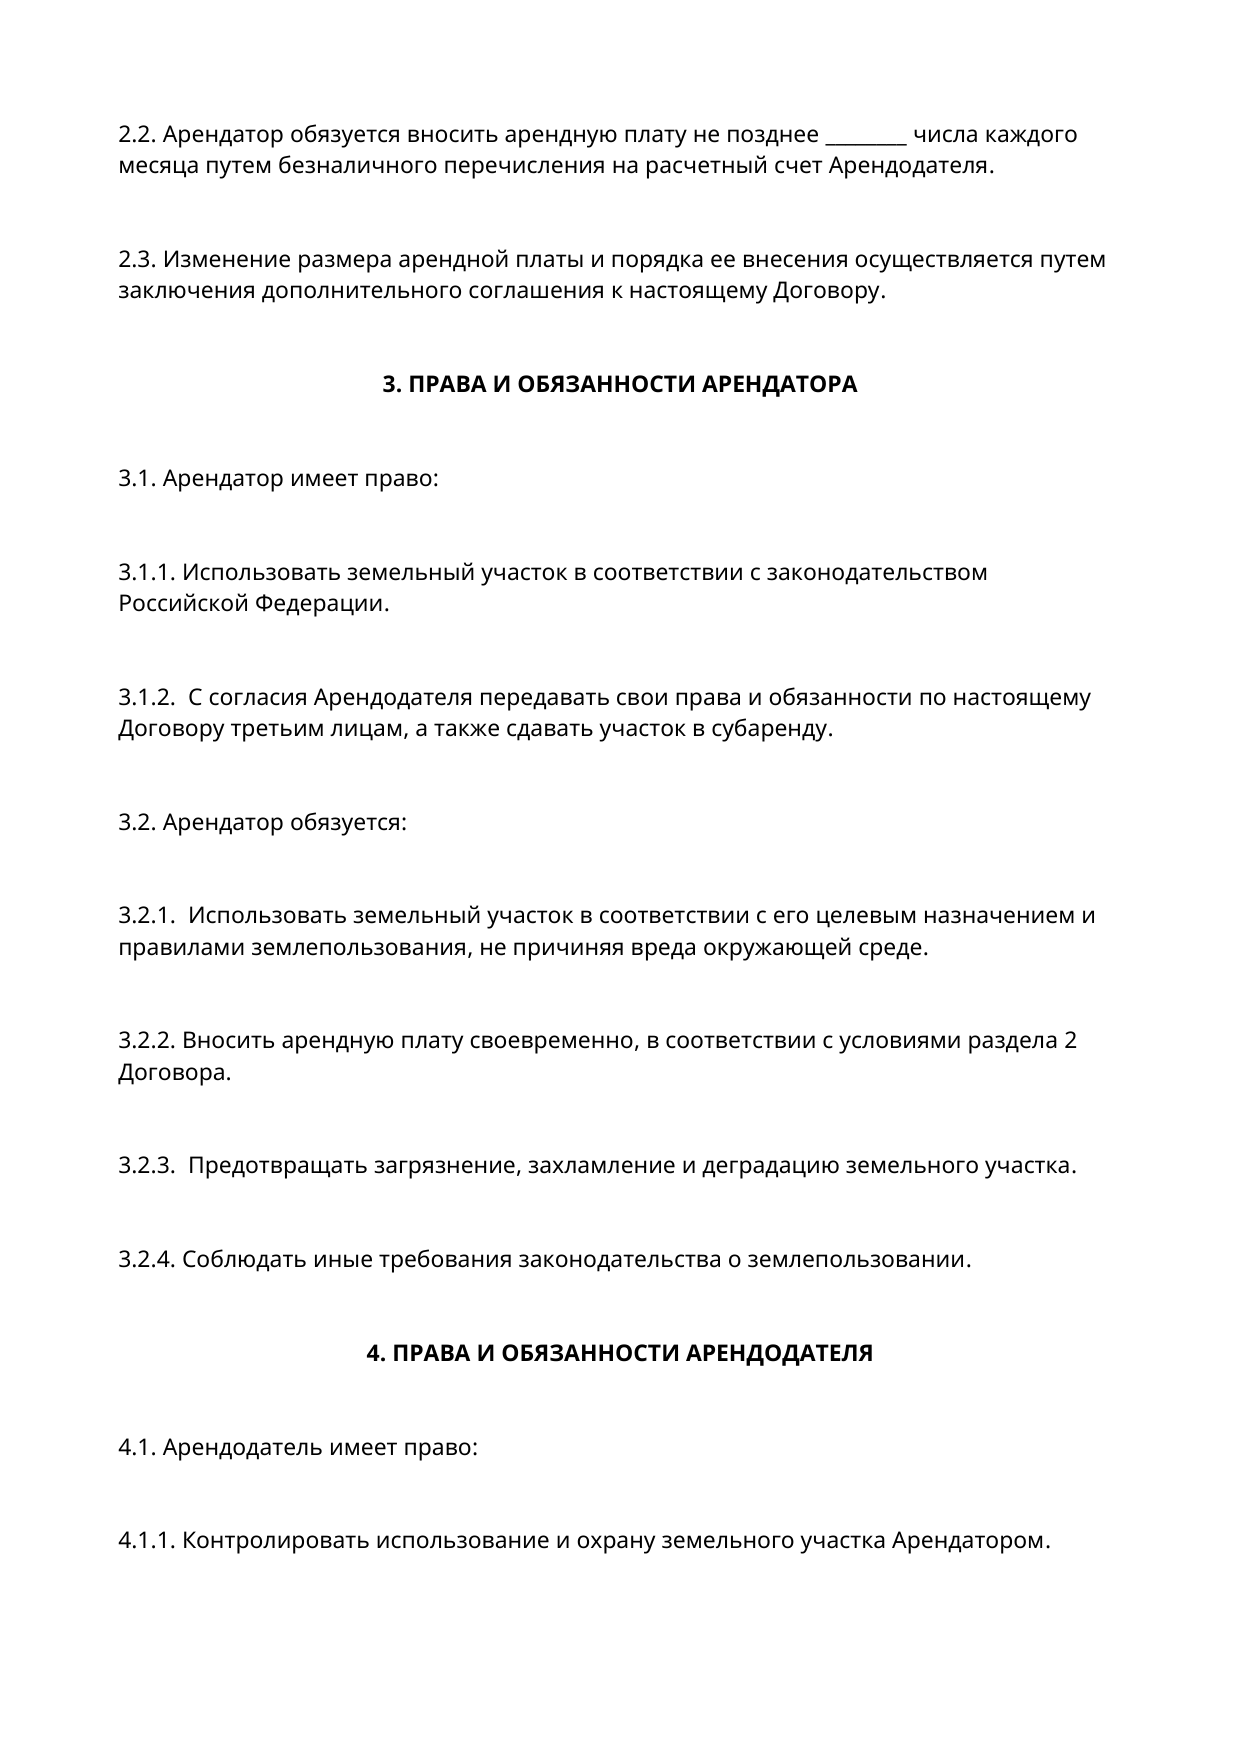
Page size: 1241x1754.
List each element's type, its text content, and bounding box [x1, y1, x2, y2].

text 3.2.1. Использовать земельный участок в соответствии с его целевым назначением и правилами землепользования, не причиняя вреда окружающей среде. [118, 899, 1122, 962]
text 3.1.2. С согласия Арендодателя передавать свои права и обязанности по настоящему Договору третьим лицам, а также сдавать участок в субаренду. [118, 681, 1122, 743]
text 3.2.2. Вносить арендную плату своевременно, в соответствии с условиями раздела 2 Договора. [118, 1024, 1122, 1087]
text 2.3. Изменение размера арендной платы и порядка ее внесения осуществляется путем заключения дополнительного соглашения к настоящему Договору. [118, 243, 1122, 306]
text 3.1.1. Использовать земельный участок в соответствии с законодательством Российской Федерации. [118, 556, 1122, 618]
text 3.2. Арендатор обязуется: [118, 806, 1122, 837]
text 4. ПРАВА И ОБЯЗАННОСТИ АРЕНДОДАТЕЛЯ [118, 1337, 1122, 1368]
text 2.2. Арендатор обязуется вносить арендную плату не позднее ________ числа каждого месяца путем безналичного перечисления на расчетный счет Арендодателя. [118, 118, 1122, 181]
text 3.1. Арендатор имеет право: [118, 462, 1122, 493]
text 4.1. Арендодатель имеет право: [118, 1431, 1122, 1462]
text 3.2.4. Соблюдать иные требования законодательства о землепользовании. [118, 1243, 1122, 1274]
text 3.2.3. Предотвращать загрязнение, захламление и деградацию земельного участка. [118, 1149, 1122, 1181]
text 4.1.1. Контролировать использование и охрану земельного участка Арендатором. [118, 1524, 1122, 1556]
text 3. ПРАВА И ОБЯЗАННОСТИ АРЕНДАТОРА [118, 368, 1122, 399]
